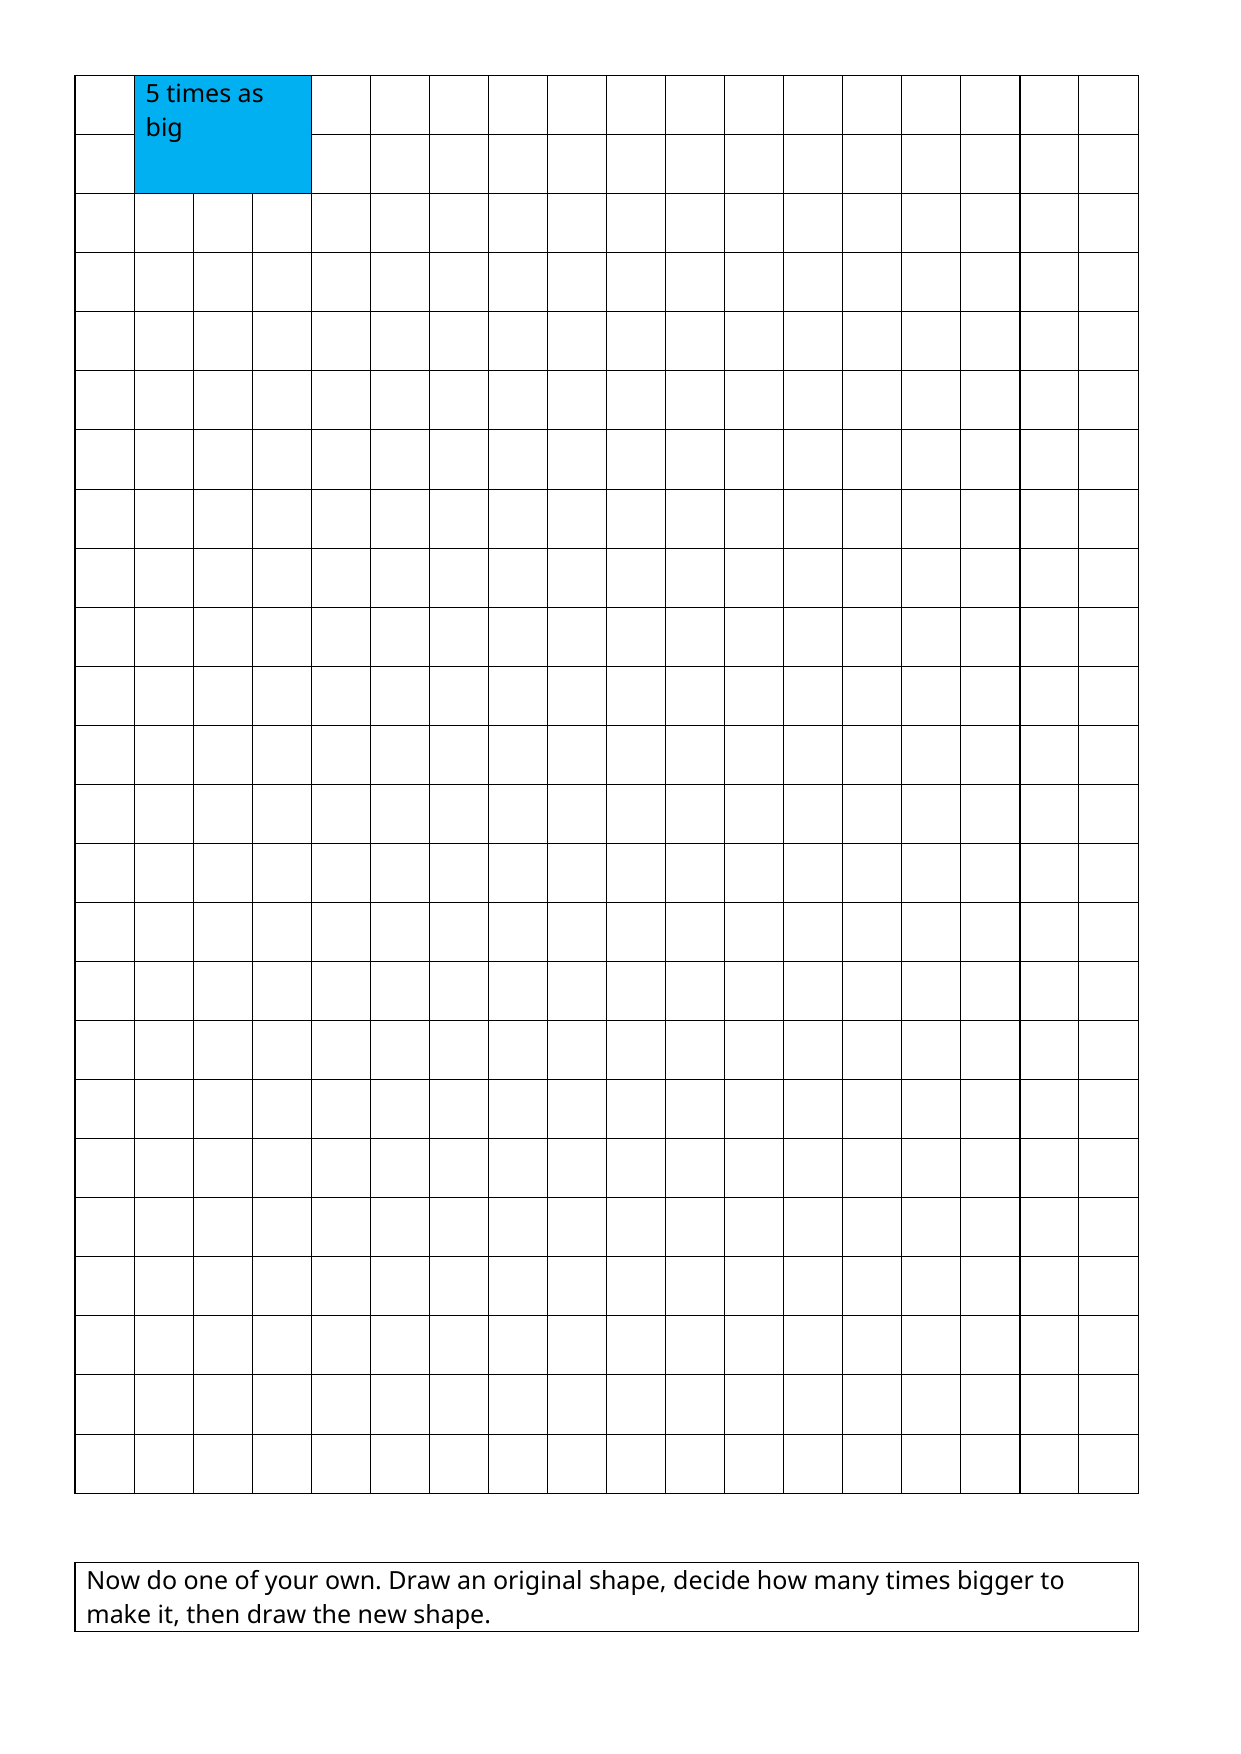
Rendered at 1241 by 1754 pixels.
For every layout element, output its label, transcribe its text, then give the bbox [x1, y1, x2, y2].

table_cell [1079, 903, 1138, 961]
table_cell [666, 785, 724, 843]
table_cell [784, 726, 842, 784]
table_cell [76, 1435, 134, 1492]
table_cell [430, 1435, 488, 1492]
table_cell [76, 726, 134, 784]
table_cell [1021, 371, 1078, 429]
table_cell [194, 1257, 252, 1315]
table_cell [843, 549, 901, 607]
table_cell [253, 1316, 311, 1374]
table_cell [312, 1198, 370, 1256]
table_cell [194, 962, 252, 1020]
table_cell [784, 1198, 842, 1256]
table_cell [1021, 1257, 1078, 1315]
table_cell [961, 312, 1019, 370]
table_cell [666, 1198, 724, 1256]
table_cell [548, 371, 606, 429]
table_cell [371, 490, 429, 547]
table_cell [312, 785, 370, 843]
table_cell [371, 1139, 429, 1197]
table_cell [548, 1080, 606, 1138]
table_cell [194, 430, 252, 488]
table_cell [253, 253, 311, 311]
table_cell [548, 608, 606, 666]
table_cell [253, 371, 311, 429]
table_cell [784, 430, 842, 488]
table_cell [312, 1080, 370, 1138]
table_cell [725, 1198, 783, 1256]
table_cell [725, 844, 783, 902]
table_cell [430, 1257, 488, 1315]
table_cell [371, 962, 429, 1020]
table_cell [607, 667, 665, 725]
table_cell [76, 1021, 134, 1079]
table_cell [76, 667, 134, 725]
table_cell [371, 903, 429, 961]
table_cell [489, 371, 547, 429]
table_cell [902, 76, 960, 134]
table_cell [548, 726, 606, 784]
table_cell [135, 962, 193, 1020]
table_cell [548, 1021, 606, 1079]
table_cell [666, 76, 724, 134]
table_cell [1021, 962, 1078, 1020]
table_cell [76, 1316, 134, 1374]
table_cell [1021, 1080, 1078, 1138]
table_cell [1079, 253, 1138, 311]
table_cell [725, 1021, 783, 1079]
table_cell [961, 726, 1019, 784]
table_cell [312, 726, 370, 784]
table_cell [489, 253, 547, 311]
table_cell [961, 549, 1019, 607]
table_cell [902, 1021, 960, 1079]
table_cell [371, 1375, 429, 1433]
table_cell [902, 1198, 960, 1256]
table_cell [548, 844, 606, 902]
table_cell [253, 903, 311, 961]
table_cell [902, 726, 960, 784]
table_cell [135, 667, 193, 725]
table_cell [784, 1080, 842, 1138]
table_cell [961, 430, 1019, 488]
table_cell [666, 1139, 724, 1197]
table_cell [548, 785, 606, 843]
table_cell [430, 903, 488, 961]
table_cell [1021, 726, 1078, 784]
table_cell [607, 549, 665, 607]
table_cell [430, 844, 488, 902]
table_cell [489, 549, 547, 607]
table_cell [548, 1375, 606, 1433]
table_cell [902, 903, 960, 961]
table_cell [489, 1080, 547, 1138]
table_cell [489, 785, 547, 843]
table_cell [135, 1316, 193, 1374]
table_cell [253, 726, 311, 784]
table_cell [784, 785, 842, 843]
table_cell [253, 1435, 311, 1492]
table_cell [194, 903, 252, 961]
table_cell [548, 667, 606, 725]
table_cell [725, 726, 783, 784]
table_cell [135, 1080, 193, 1138]
table_cell [725, 1080, 783, 1138]
table_cell [784, 1257, 842, 1315]
table_cell [843, 1435, 901, 1492]
table_cell [194, 1198, 252, 1256]
table_cell [843, 76, 901, 134]
table_cell [548, 962, 606, 1020]
table_cell [902, 490, 960, 547]
table_cell [666, 549, 724, 607]
table_cell [1079, 1139, 1138, 1197]
table_cell [843, 194, 901, 252]
table_cell [784, 608, 842, 666]
table_cell [76, 549, 134, 607]
table_cell [666, 430, 724, 488]
table_cell [194, 726, 252, 784]
table_cell [135, 726, 193, 784]
table_cell [430, 312, 488, 370]
table_cell [784, 1316, 842, 1374]
table_cell [548, 1139, 606, 1197]
table_cell [76, 844, 134, 902]
table_cell [961, 135, 1019, 193]
table_cell [489, 608, 547, 666]
table_cell [666, 490, 724, 547]
table_cell [1021, 549, 1078, 607]
table_cell [489, 903, 547, 961]
table_cell [312, 194, 370, 252]
table_cell [902, 1316, 960, 1374]
table_cell [253, 549, 311, 607]
table_cell [784, 312, 842, 370]
table_cell [194, 1316, 252, 1374]
table_cell [961, 1021, 1019, 1079]
table_cell [725, 253, 783, 311]
table_cell [135, 903, 193, 961]
table_cell [902, 1435, 960, 1492]
table_cell [961, 903, 1019, 961]
table_cell [430, 76, 488, 134]
table_cell [725, 1257, 783, 1315]
table_cell [371, 253, 429, 311]
table_cell [784, 490, 842, 547]
table_cell [902, 1375, 960, 1433]
table_cell [1079, 1316, 1138, 1374]
table_cell [725, 371, 783, 429]
table_cell [1079, 312, 1138, 370]
table_cell [902, 312, 960, 370]
table_cell [548, 1257, 606, 1315]
table_cell [1021, 1139, 1078, 1197]
table_cell [607, 1080, 665, 1138]
table_cell [902, 608, 960, 666]
table_cell [843, 1375, 901, 1433]
table_cell [312, 1257, 370, 1315]
table_cell [312, 549, 370, 607]
table_cell [430, 1080, 488, 1138]
table_cell [312, 844, 370, 902]
table_cell [489, 667, 547, 725]
table_cell [489, 490, 547, 547]
table_cell [253, 490, 311, 547]
table_cell [607, 1198, 665, 1256]
table_cell [1021, 194, 1078, 252]
table_cell [1079, 76, 1138, 134]
table_cell [1079, 430, 1138, 488]
table_cell [902, 1080, 960, 1138]
table_cell [194, 371, 252, 429]
table_cell [371, 1316, 429, 1374]
table_cell [725, 549, 783, 607]
table_cell [843, 667, 901, 725]
table_cell [371, 726, 429, 784]
table_cell [253, 667, 311, 725]
table_cell [430, 608, 488, 666]
table_cell [430, 667, 488, 725]
table_cell [371, 549, 429, 607]
table_cell [253, 608, 311, 666]
table_cell [961, 1316, 1019, 1374]
table_cell [135, 549, 193, 607]
table_header Now do one of your own. Draw an original shape, decide how many times bigger to make it, then draw the new shape. [76, 1563, 1138, 1631]
table_cell [666, 667, 724, 725]
table_cell [666, 1021, 724, 1079]
table_cell [961, 1139, 1019, 1197]
table_cell [489, 135, 547, 193]
table_cell [784, 371, 842, 429]
table_cell [843, 430, 901, 488]
table_cell [548, 253, 606, 311]
table_cell [607, 785, 665, 843]
table_cell [253, 1139, 311, 1197]
table_cell [607, 1375, 665, 1433]
table_cell [76, 135, 134, 193]
table_cell [1079, 726, 1138, 784]
table_cell [725, 608, 783, 666]
table_cell [253, 1021, 311, 1079]
table_cell [135, 1021, 193, 1079]
table_cell [607, 962, 665, 1020]
table_cell [961, 844, 1019, 902]
table_cell [253, 1198, 311, 1256]
table_cell [371, 608, 429, 666]
table_cell [784, 253, 842, 311]
table_cell [843, 608, 901, 666]
table_cell [843, 726, 901, 784]
table_cell [430, 726, 488, 784]
table_cell [607, 1435, 665, 1492]
table_cell [843, 844, 901, 902]
table_cell [784, 844, 842, 902]
table_cell [607, 1021, 665, 1079]
table_cell [843, 1139, 901, 1197]
table_cell [430, 135, 488, 193]
table_cell [253, 844, 311, 902]
table_cell [843, 903, 901, 961]
table_cell [666, 371, 724, 429]
table_cell [784, 903, 842, 961]
table_cell [430, 962, 488, 1020]
table_cell [371, 785, 429, 843]
table_cell [725, 194, 783, 252]
table_cell [843, 312, 901, 370]
table_cell [76, 253, 134, 311]
table_cell [666, 135, 724, 193]
table_cell [76, 194, 134, 252]
table_cell [607, 844, 665, 902]
table_cell [1021, 608, 1078, 666]
table_cell [902, 135, 960, 193]
table_cell [489, 1435, 547, 1492]
table_cell [1079, 1257, 1138, 1315]
table_cell [1079, 194, 1138, 252]
table_cell [194, 1375, 252, 1433]
table_cell [548, 1435, 606, 1492]
table_cell [430, 490, 488, 547]
table_cell [312, 135, 370, 193]
table_cell [312, 76, 370, 134]
table_cell [1021, 253, 1078, 311]
table_cell [1021, 1021, 1078, 1079]
table_cell [1021, 1316, 1078, 1374]
table_cell [312, 667, 370, 725]
table_cell [902, 371, 960, 429]
table_cell [1079, 371, 1138, 429]
table_cell [371, 76, 429, 134]
table_cell [961, 1375, 1019, 1433]
table_cell [784, 135, 842, 193]
table_cell [843, 253, 901, 311]
table_cell [784, 1021, 842, 1079]
table_cell [430, 549, 488, 607]
table_cell [666, 608, 724, 666]
table_cell [1021, 135, 1078, 193]
table_cell [607, 135, 665, 193]
table_cell [253, 1080, 311, 1138]
table_cell [1079, 785, 1138, 843]
table_cell [666, 1316, 724, 1374]
table_cell [194, 312, 252, 370]
table_cell [784, 194, 842, 252]
table_cell [135, 785, 193, 843]
table_cell [1079, 608, 1138, 666]
table_cell [194, 549, 252, 607]
table_cell [725, 430, 783, 488]
table_cell [135, 194, 193, 252]
table_cell [312, 371, 370, 429]
table_cell [607, 1316, 665, 1374]
table_cell [1021, 312, 1078, 370]
table_cell [135, 490, 193, 547]
table_cell [725, 903, 783, 961]
table_cell [1021, 430, 1078, 488]
table_cell [666, 253, 724, 311]
table_cell [312, 962, 370, 1020]
table_cell [312, 490, 370, 547]
table_cell [371, 194, 429, 252]
table_cell [76, 430, 134, 488]
table_cell [1021, 1435, 1078, 1492]
table_cell [253, 785, 311, 843]
table_cell [489, 844, 547, 902]
table_cell [666, 903, 724, 961]
table_cell [135, 1139, 193, 1197]
table_cell [548, 76, 606, 134]
table_cell [961, 490, 1019, 547]
table_cell [430, 1316, 488, 1374]
table_cell [843, 1257, 901, 1315]
table_cell [725, 1375, 783, 1433]
table_cell [843, 785, 901, 843]
table_cell [135, 1257, 193, 1315]
table_cell [843, 1080, 901, 1138]
table_cell [312, 608, 370, 666]
table_cell [784, 1375, 842, 1433]
table_cell [312, 253, 370, 311]
table_cell [548, 1316, 606, 1374]
table_cell [76, 903, 134, 961]
table_cell [194, 844, 252, 902]
table_cell [902, 785, 960, 843]
table_cell [371, 1198, 429, 1256]
table_cell [725, 135, 783, 193]
table_cell [194, 194, 252, 252]
table_cell [489, 194, 547, 252]
table_cell [548, 194, 606, 252]
table_cell [548, 549, 606, 607]
table_cell [135, 371, 193, 429]
table_cell [76, 1080, 134, 1138]
table_cell [194, 1435, 252, 1492]
table_cell [76, 785, 134, 843]
table_cell [607, 1139, 665, 1197]
table_cell [253, 194, 311, 252]
table_cell [1079, 549, 1138, 607]
table_cell [371, 844, 429, 902]
table_cell [76, 312, 134, 370]
table_cell [430, 785, 488, 843]
table_cell [1021, 76, 1078, 134]
table_cell [253, 962, 311, 1020]
table_cell [371, 1257, 429, 1315]
table_cell [607, 312, 665, 370]
table_cell [489, 726, 547, 784]
table_cell [371, 1435, 429, 1492]
table_cell [548, 490, 606, 547]
table_cell [666, 1435, 724, 1492]
table_cell [489, 1375, 547, 1433]
table_cell [666, 194, 724, 252]
table_cell [194, 253, 252, 311]
table_cell [430, 1139, 488, 1197]
table_cell [253, 1257, 311, 1315]
table_cell [1079, 1435, 1138, 1492]
table_cell [76, 962, 134, 1020]
table_cell [253, 1375, 311, 1433]
table_cell [961, 1257, 1019, 1315]
table_cell [312, 1316, 370, 1374]
table_cell [76, 371, 134, 429]
table_cell [843, 1198, 901, 1256]
table_cell [1079, 135, 1138, 193]
table_cell [312, 1021, 370, 1079]
table_cell [312, 1139, 370, 1197]
table_cell [371, 430, 429, 488]
table_cell [607, 903, 665, 961]
table_cell [135, 253, 193, 311]
table_cell [902, 430, 960, 488]
table_cell [607, 194, 665, 252]
table_cell [194, 1080, 252, 1138]
table_cell [548, 312, 606, 370]
table_cell [902, 1139, 960, 1197]
table_cell [548, 1198, 606, 1256]
table_cell [1079, 1375, 1138, 1433]
table_cell [843, 1316, 901, 1374]
table_cell [548, 903, 606, 961]
table_cell [430, 1375, 488, 1433]
table_cell [135, 1375, 193, 1433]
table_cell [1021, 1198, 1078, 1256]
table_cell [666, 1257, 724, 1315]
table_cell [1021, 903, 1078, 961]
table_cell [76, 608, 134, 666]
table_cell [194, 1021, 252, 1079]
table_cell [902, 549, 960, 607]
table_cell [607, 430, 665, 488]
table_cell [430, 194, 488, 252]
table_cell [253, 312, 311, 370]
table_cell [548, 430, 606, 488]
table_cell [607, 726, 665, 784]
table_cell [312, 430, 370, 488]
table_cell [548, 135, 606, 193]
table_cell [961, 667, 1019, 725]
table_cell [961, 1435, 1019, 1492]
table_cell [312, 1435, 370, 1492]
table_cell [1021, 1375, 1078, 1433]
table_cell [1079, 1198, 1138, 1256]
table_cell [194, 1139, 252, 1197]
table_cell [961, 1198, 1019, 1256]
table_cell [607, 490, 665, 547]
table_cell [194, 667, 252, 725]
table_cell [666, 844, 724, 902]
table_cell [725, 1139, 783, 1197]
table_cell [784, 1139, 842, 1197]
table_cell [312, 1375, 370, 1433]
table_cell [1021, 785, 1078, 843]
table_cell [666, 1375, 724, 1433]
table_cell [607, 1257, 665, 1315]
table_cell [1079, 962, 1138, 1020]
table_cell [1079, 667, 1138, 725]
table_cell [253, 430, 311, 488]
table_cell [902, 962, 960, 1020]
table_cell [489, 76, 547, 134]
table_cell [725, 1316, 783, 1374]
table_cell [961, 371, 1019, 429]
table_cell [194, 608, 252, 666]
table_cell [725, 667, 783, 725]
table_cell [371, 1080, 429, 1138]
table_cell [784, 962, 842, 1020]
table_cell [784, 549, 842, 607]
table_cell [607, 253, 665, 311]
table_cell [1021, 844, 1078, 902]
table_cell [902, 1257, 960, 1315]
table_cell [135, 844, 193, 902]
table_cell [135, 1435, 193, 1492]
table_cell [1079, 490, 1138, 547]
table_cell [371, 135, 429, 193]
table_cell [961, 608, 1019, 666]
table_cell [371, 312, 429, 370]
table_cell [76, 1139, 134, 1197]
table_cell [902, 667, 960, 725]
table_cell [430, 253, 488, 311]
table_cell [843, 490, 901, 547]
table_cell [135, 608, 193, 666]
table_cell [607, 608, 665, 666]
table_cell [725, 1435, 783, 1492]
table_cell [666, 962, 724, 1020]
table_cell [784, 1435, 842, 1492]
table_cell [489, 1257, 547, 1315]
table_cell [843, 371, 901, 429]
table_cell [194, 785, 252, 843]
table_cell [725, 76, 783, 134]
table_cell [902, 253, 960, 311]
table_cell [725, 312, 783, 370]
table_cell [371, 371, 429, 429]
table_cell [843, 1021, 901, 1079]
table_cell [961, 785, 1019, 843]
table_cell [312, 903, 370, 961]
table_cell [135, 312, 193, 370]
table_cell [489, 1021, 547, 1079]
table_cell [784, 76, 842, 134]
table_cell [843, 962, 901, 1020]
table_cell [430, 1021, 488, 1079]
table_cell [430, 1198, 488, 1256]
table_cell [961, 1080, 1019, 1138]
table_cell [76, 1198, 134, 1256]
table_cell [489, 1316, 547, 1374]
table_cell [489, 312, 547, 370]
table_cell [961, 253, 1019, 311]
table_cell [76, 490, 134, 547]
table_cell [961, 194, 1019, 252]
table_cell [666, 312, 724, 370]
table_cell [489, 962, 547, 1020]
table_cell [430, 371, 488, 429]
table_cell [843, 135, 901, 193]
table_cell [1079, 1080, 1138, 1138]
table_cell [607, 76, 665, 134]
table_cell [784, 667, 842, 725]
table_cell [902, 194, 960, 252]
table_cell [489, 1139, 547, 1197]
table_cell [607, 371, 665, 429]
table_cell [371, 667, 429, 725]
table_cell [194, 490, 252, 547]
table_cell [1021, 667, 1078, 725]
table_cell [902, 844, 960, 902]
table_cell [76, 1257, 134, 1315]
table_cell [725, 785, 783, 843]
table_cell [1021, 490, 1078, 547]
table_cell [76, 1375, 134, 1433]
table_cell 5 times as big [135, 76, 311, 193]
table_cell [666, 1080, 724, 1138]
table_cell [312, 312, 370, 370]
table_cell [725, 962, 783, 1020]
table_cell [961, 76, 1019, 134]
table_cell [666, 726, 724, 784]
table_cell [135, 430, 193, 488]
table_cell [725, 490, 783, 547]
table_cell [135, 1198, 193, 1256]
table_cell [76, 76, 134, 134]
table_cell [489, 430, 547, 488]
table_cell [1079, 844, 1138, 902]
table_cell [371, 1021, 429, 1079]
table_cell [430, 430, 488, 488]
table_cell [1079, 1021, 1138, 1079]
table_cell [489, 1198, 547, 1256]
table_cell [961, 962, 1019, 1020]
